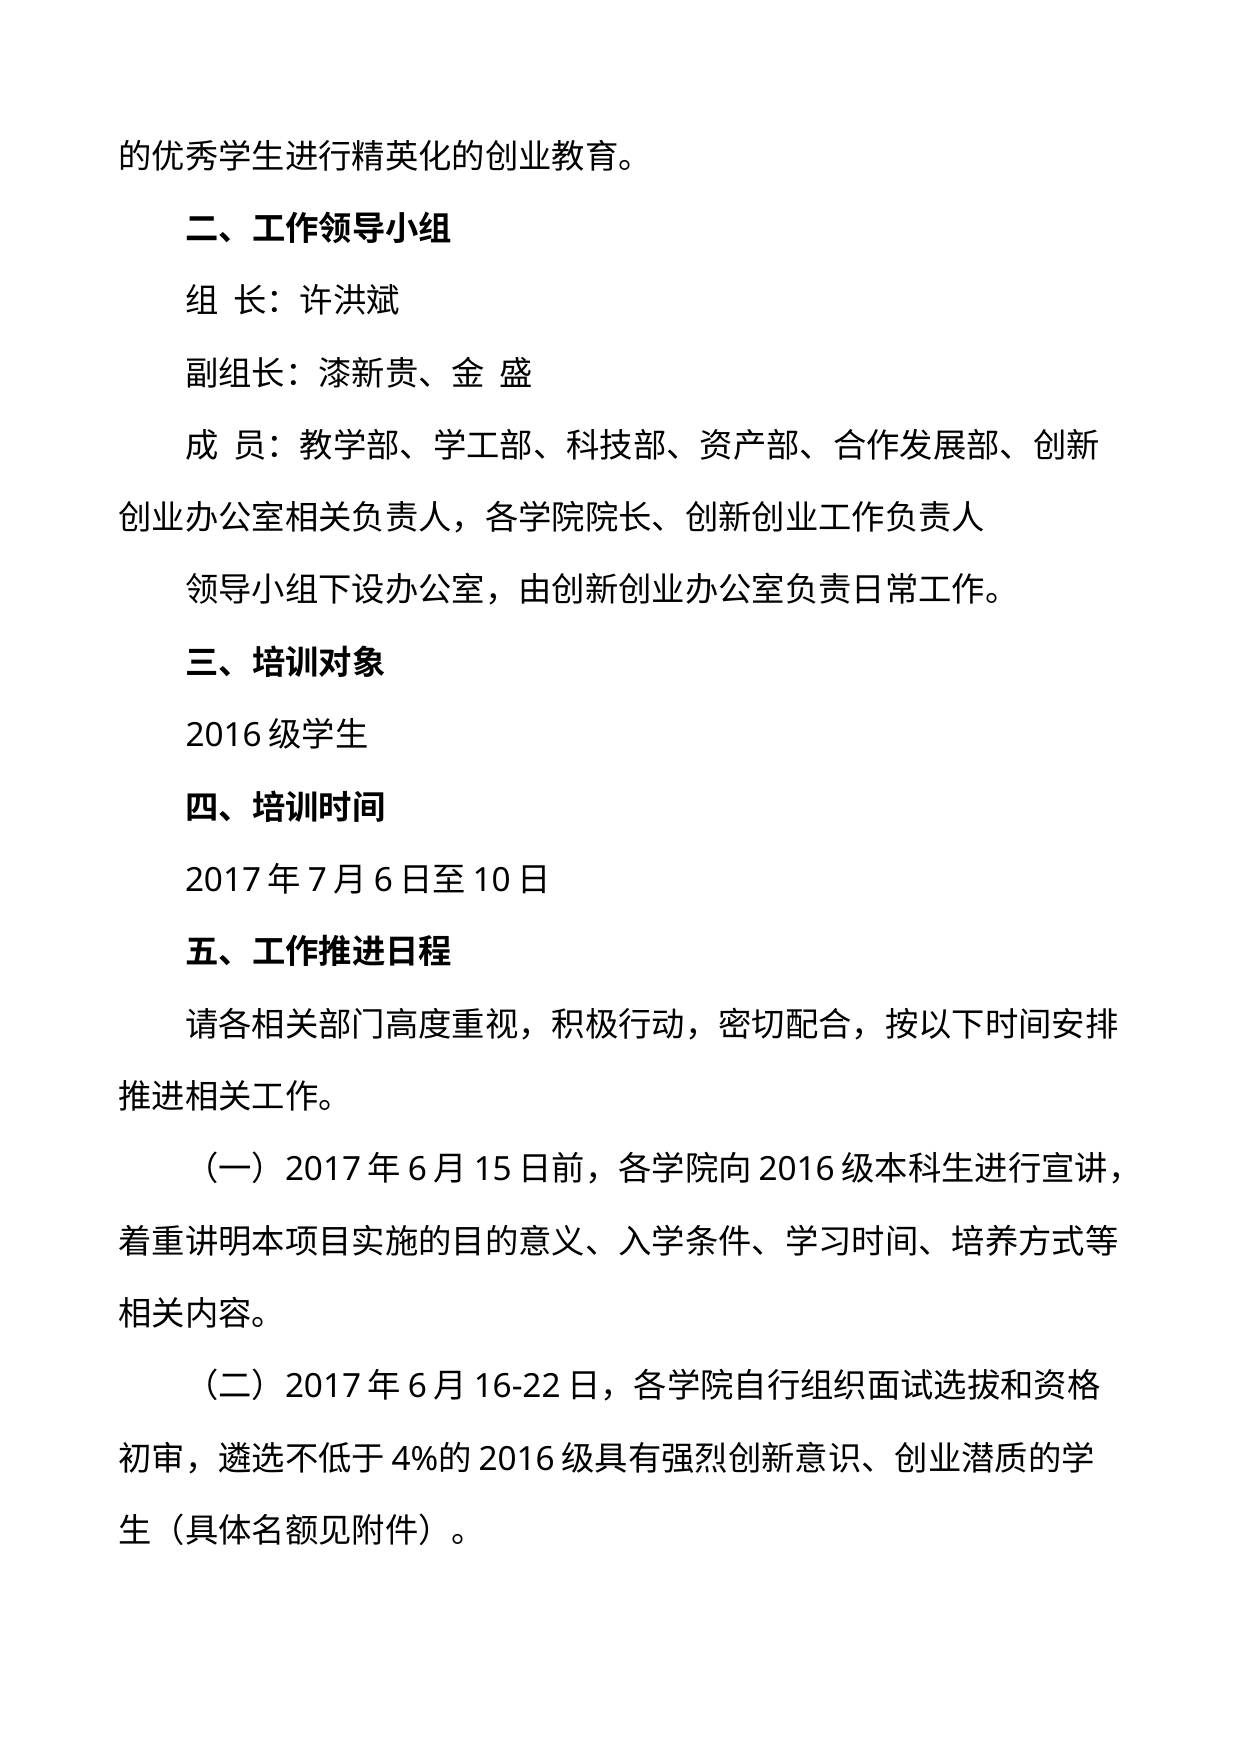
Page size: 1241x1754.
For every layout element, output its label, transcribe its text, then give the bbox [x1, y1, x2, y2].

text 请各相关部门高度重视，积极行动，密切配合，按以下时间安排推进相关工作。 [118, 998, 1122, 1118]
text 四、培训时间 [118, 780, 1122, 829]
text 二、工作领导小组 [118, 202, 1122, 250]
text 副组长：漆新贵、金 盛 [118, 346, 1122, 394]
text 组 长：许洪斌 [118, 274, 1122, 322]
text 成 员：教学部、学工部、科技部、资产部、合作发展部、创新创业办公室相关负责人，各学院院长、创新创业工作负责人 [118, 419, 1122, 539]
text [118, 129, 1122, 178]
text 五、工作推进日程 [118, 925, 1122, 973]
text 2017年7月6日至10日 [118, 853, 1122, 901]
text （二）2017年6月16-22日，各学院自行组织面试选拔和资格初审，遴选不低于4%的2016级具有强烈创新意识、创业潜质的学生（具体名额见附件）。 [118, 1359, 1122, 1552]
text 2016级学生 [118, 708, 1122, 756]
text 领导小组下设办公室，由创新创业办公室负责日常工作。 [118, 563, 1122, 611]
text （一）2017年6月15日前，各学院向2016级本科生进行宣讲，着重讲明本项目实施的目的意义、入学条件、学习时间、培养方式等相关内容。 [118, 1142, 1122, 1335]
text 三、培训对象 [118, 636, 1122, 684]
